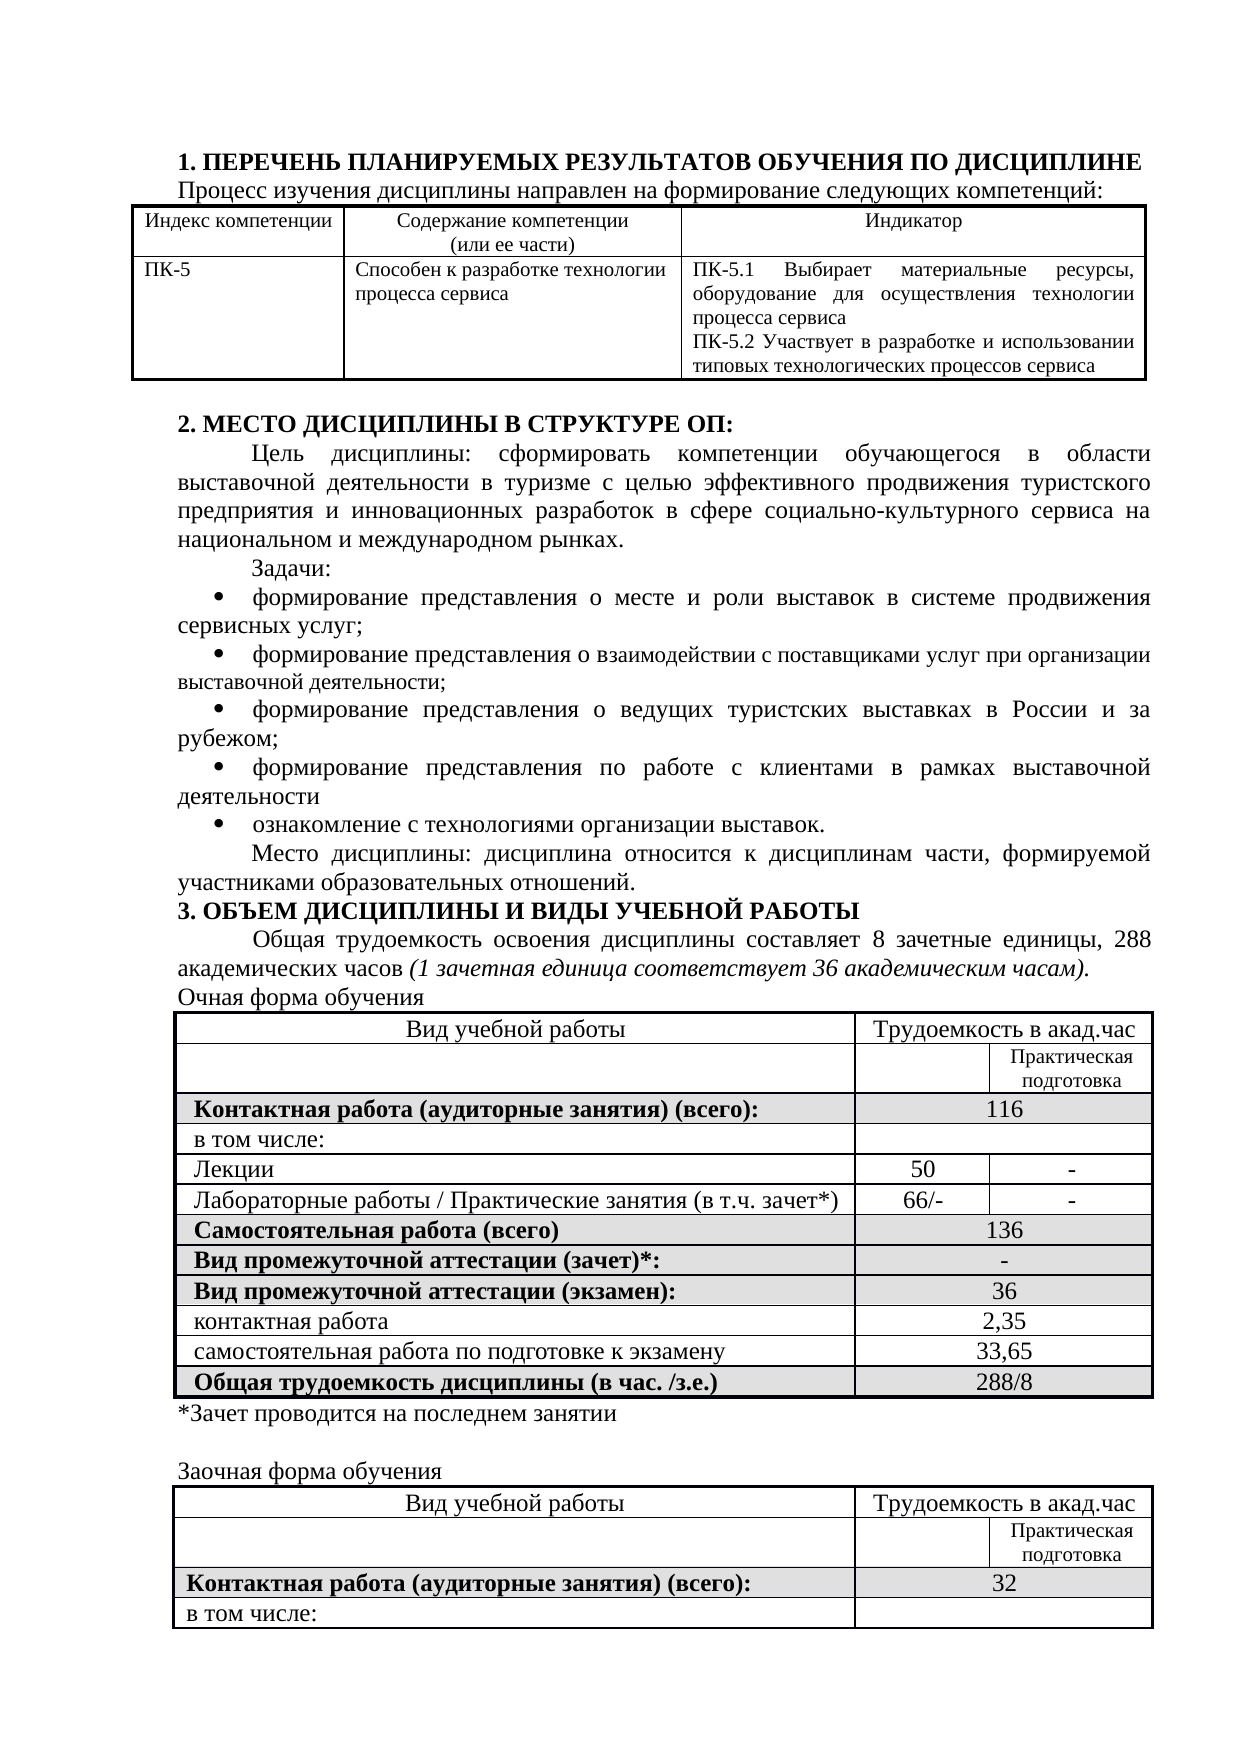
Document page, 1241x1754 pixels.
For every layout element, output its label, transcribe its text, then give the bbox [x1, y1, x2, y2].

text 1. ПЕРЕЧЕНЬ ПЛАНИРУЕМЫХ РЕЗУЛЬТАТОВ ОБУЧЕНИЯ ПО ДИСЦИПЛИНЕ [177, 147, 1152, 176]
table_cell - [990, 1185, 1151, 1213]
list формирование представления о ведущих туристских выставках в России и за рубежом; [177, 694, 1152, 752]
list ознакомление с технологиями организации выставок. [177, 809, 1152, 838]
table_cell [175, 1518, 854, 1566]
table_cell - [856, 1246, 1151, 1274]
table_cell [856, 1044, 989, 1092]
table_header Вид учебной работы [177, 1014, 854, 1043]
table_cell Контактная работа (аудиторные занятия) (всего): [175, 1568, 854, 1597]
table_header Трудоемкость в акад.час [856, 1014, 1151, 1043]
table_cell Самостоятельная работа (всего) [177, 1215, 854, 1244]
table_cell 32 [856, 1568, 1151, 1597]
text Заочная форма обучения [177, 1456, 1152, 1485]
text Общая трудоемкость освоения дисциплины составляет 8 зачетные единицы, 288 академических часов (1 зачетная единица соответствует 36 академическим часам). [177, 924, 1152, 982]
list формирование представления о взаимодействии с поставщиками услуг при организации выставочной деятельности; [177, 639, 1152, 694]
text 3. ОБЪЕМ ДИСЦИПЛИНЫ И ВИДЫ УЧЕБНОЙ РАБОТЫ [177, 896, 1152, 924]
table_cell ПК-5 [134, 257, 343, 377]
table_cell самостоятельная работа по подготовке к экзамену [177, 1336, 854, 1365]
table_cell Способен к разработке технологии процесса сервиса [345, 257, 681, 377]
text Цель дисциплины: сформировать компетенции обучающегося в области выставочной деятельности в туризме с целью эффективного продвижения туристского предприятия и инновационных разработок в сфере социально-культурного сервиса на национальном и международном рынках. [177, 438, 1152, 553]
table_cell Вид промежуточной аттестации (зачет)*: [177, 1246, 854, 1274]
table_cell 136 [856, 1215, 1151, 1244]
table_cell контактная работа [177, 1306, 854, 1335]
table_cell [856, 1598, 1151, 1627]
table_cell [177, 1044, 854, 1092]
text Место дисциплины: дисциплина относится к дисциплинам части, формируемой участниками образовательных отношений. [177, 838, 1152, 896]
table_cell Практическая подготовка [990, 1518, 1151, 1566]
table_cell 2,35 [856, 1306, 1151, 1335]
table_cell Контактная работа (аудиторные занятия) (всего): [177, 1094, 854, 1123]
table_cell 116 [856, 1094, 1151, 1123]
table_header Трудоемкость в акад.час [856, 1488, 1151, 1517]
table_cell Лабораторные работы / Практические занятия (в т.ч. зачет*) [177, 1185, 854, 1213]
text 2. МЕСТО ДИСЦИПЛИНЫ В СТРУКТУРЕ ОП: [177, 409, 1152, 438]
text Очная форма обучения [177, 982, 1152, 1011]
table_cell Вид промежуточной аттестации (экзамен): [177, 1276, 854, 1304]
table_header Вид учебной работы [175, 1488, 854, 1517]
table_cell [856, 1518, 989, 1566]
table_cell Практическая подготовка [990, 1044, 1151, 1092]
text Задачи: [215, 553, 1152, 582]
table_cell 50 [856, 1155, 989, 1183]
table_cell 33,65 [856, 1336, 1151, 1365]
list формирование представления по работе с клиентами в рамках выставочной деятельности [177, 752, 1152, 809]
list Процесс изучения дисциплины направлен на формирование следующих компетенций: [177, 176, 1152, 204]
table_cell 288/8 [856, 1367, 1151, 1395]
table_cell 66/- [856, 1185, 989, 1213]
table_cell ПК-5.1 Выбирает материальные ресурсы, оборудование для осуществления технологии процесса сервиса ПК-5.2 Участвует в разработке и использовании типовых технологических процессов сервиса [682, 257, 1144, 377]
table_cell [856, 1124, 1151, 1153]
table_cell Общая трудоемкость дисциплины (в час. /з.е.) [177, 1367, 854, 1395]
table_cell в том числе: [175, 1598, 854, 1627]
table_cell в том числе: [177, 1124, 854, 1153]
text *Зачет проводится на последнем занятии [177, 1399, 1152, 1427]
table_header Индикатор [682, 208, 1144, 256]
table_cell 36 [856, 1276, 1151, 1304]
table_header Содержание компетенции (или ее части) [345, 208, 681, 256]
table_cell - [990, 1155, 1151, 1183]
table_header Индекс компетенции [134, 208, 343, 256]
table_cell Лекции [177, 1155, 854, 1183]
list формирование представления о месте и роли выставок в системе продвижения сервисных услуг; [177, 582, 1152, 639]
